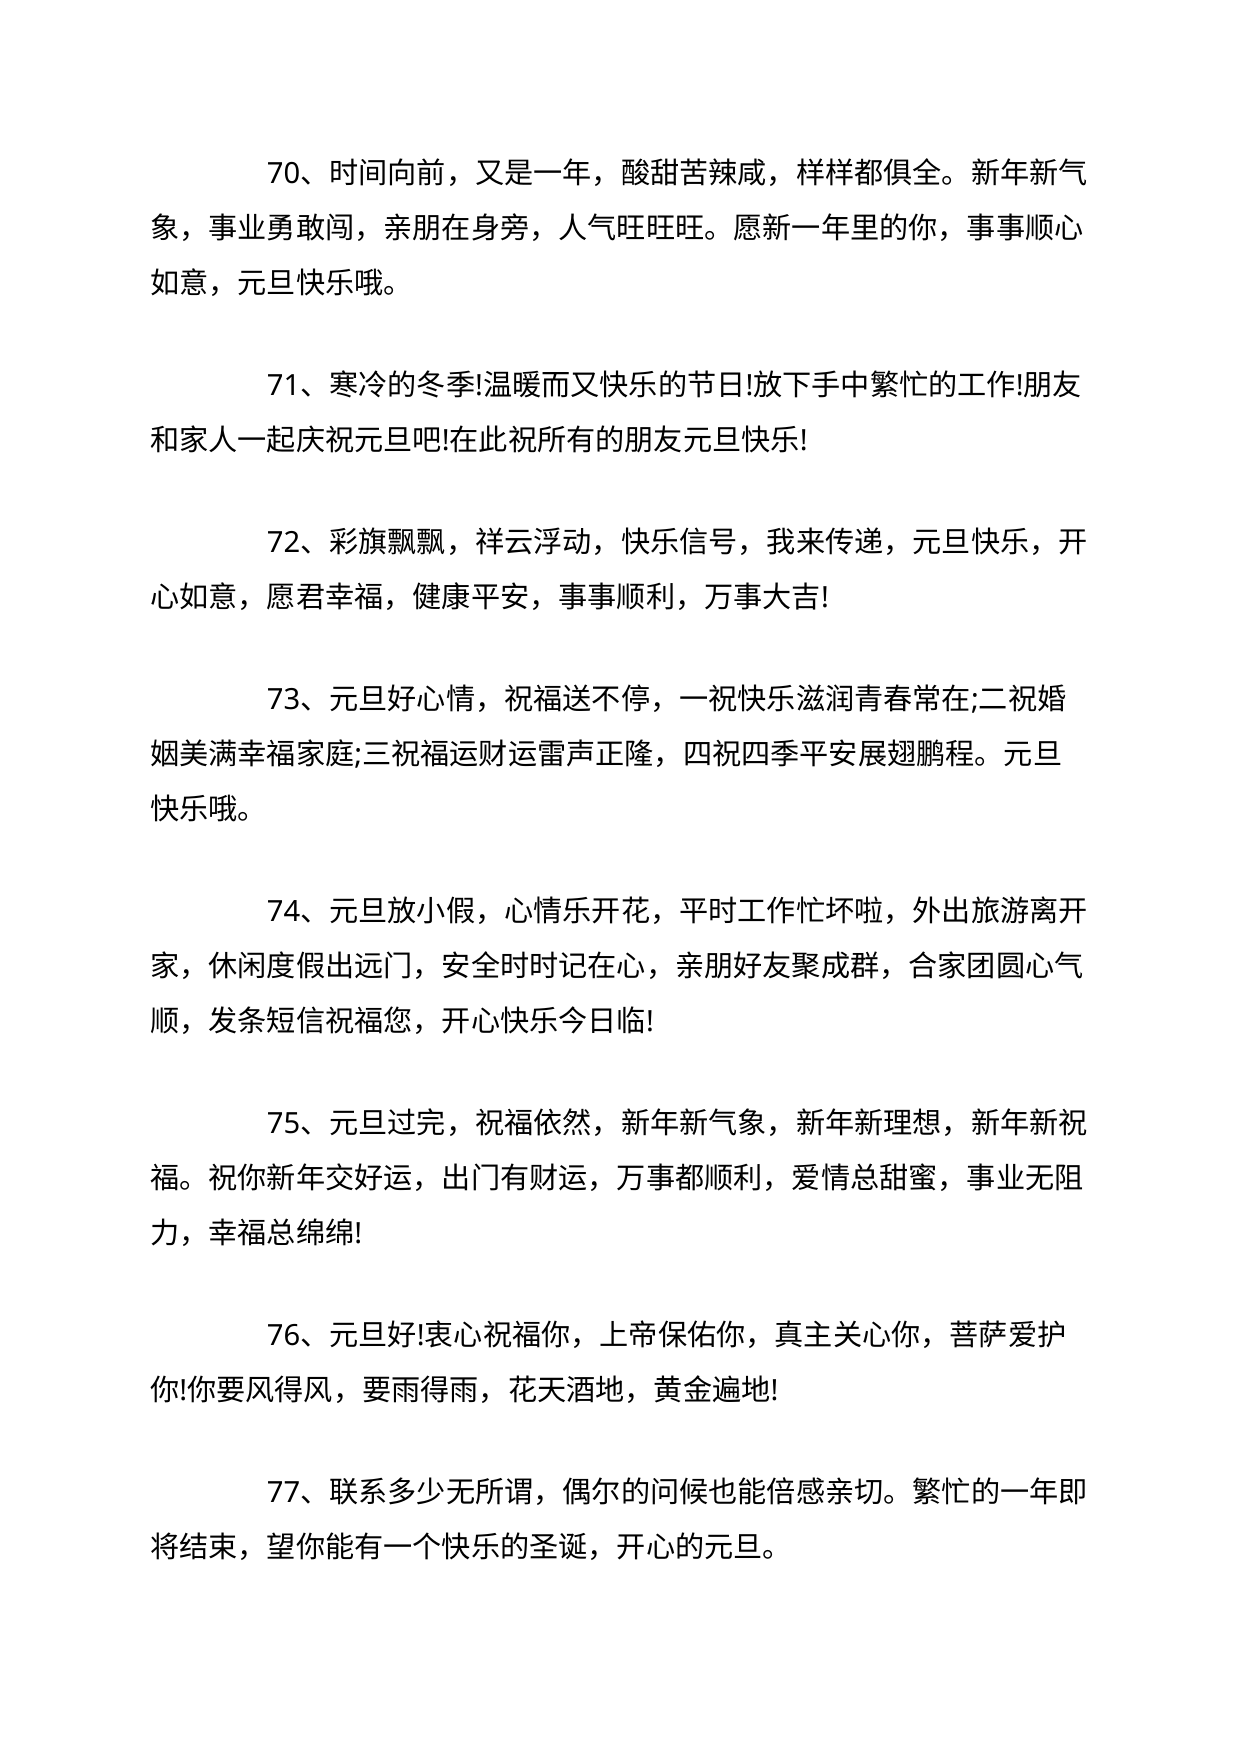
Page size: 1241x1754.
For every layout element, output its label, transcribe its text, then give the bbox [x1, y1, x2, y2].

text 75、元旦过完，祝福依然，新年新气象，新年新理想，新年新祝福。祝你新年交好运，出门有财运，万事都顺利，爱情总甜蜜，事业无阻力，幸福总绵绵! [150, 1099, 1090, 1252]
text 74、元旦放小假，心情乐开花，平时工作忙坏啦，外出旅游离开家，休闲度假出远门，安全时时记在心，亲朋好友聚成群，合家团圆心气顺，发条短信祝福您，开心快乐今日临! [150, 887, 1090, 1040]
text 72、彩旗飘飘，祥云浮动，快乐信号，我来传递，元旦快乐，开心如意，愿君幸福，健康平安，事事顺利，万事大吉! [150, 519, 1090, 616]
text 73、元旦好心情，祝福送不停，一祝快乐滋润青春常在;二祝婚姻美满幸福家庭;三祝福运财运雷声正隆，四祝四季平安展翅鹏程。元旦快乐哦。 [150, 676, 1090, 828]
text 71、寒冷的冬季!温暖而又快乐的节日!放下手中繁忙的工作!朋友和家人一起庆祝元旦吧!在此祝所有的朋友元旦快乐! [150, 362, 1090, 459]
text 70、时间向前，又是一年，酸甜苦辣咸，样样都俱全。新年新气象，事业勇敢闯，亲朋在身旁，人气旺旺旺。愿新一年里的你，事事顺心如意，元旦快乐哦。 [150, 150, 1090, 302]
text 76、元旦好!衷心祝福你，上帝保佑你，真主关心你，菩萨爱护你!你要风得风，要雨得雨，花天酒地，黄金遍地! [150, 1311, 1090, 1408]
text 77、联系多少无所谓，偶尔的问候也能倍感亲切。繁忙的一年即将结束，望你能有一个快乐的圣诞，开心的元旦。 [150, 1468, 1090, 1565]
